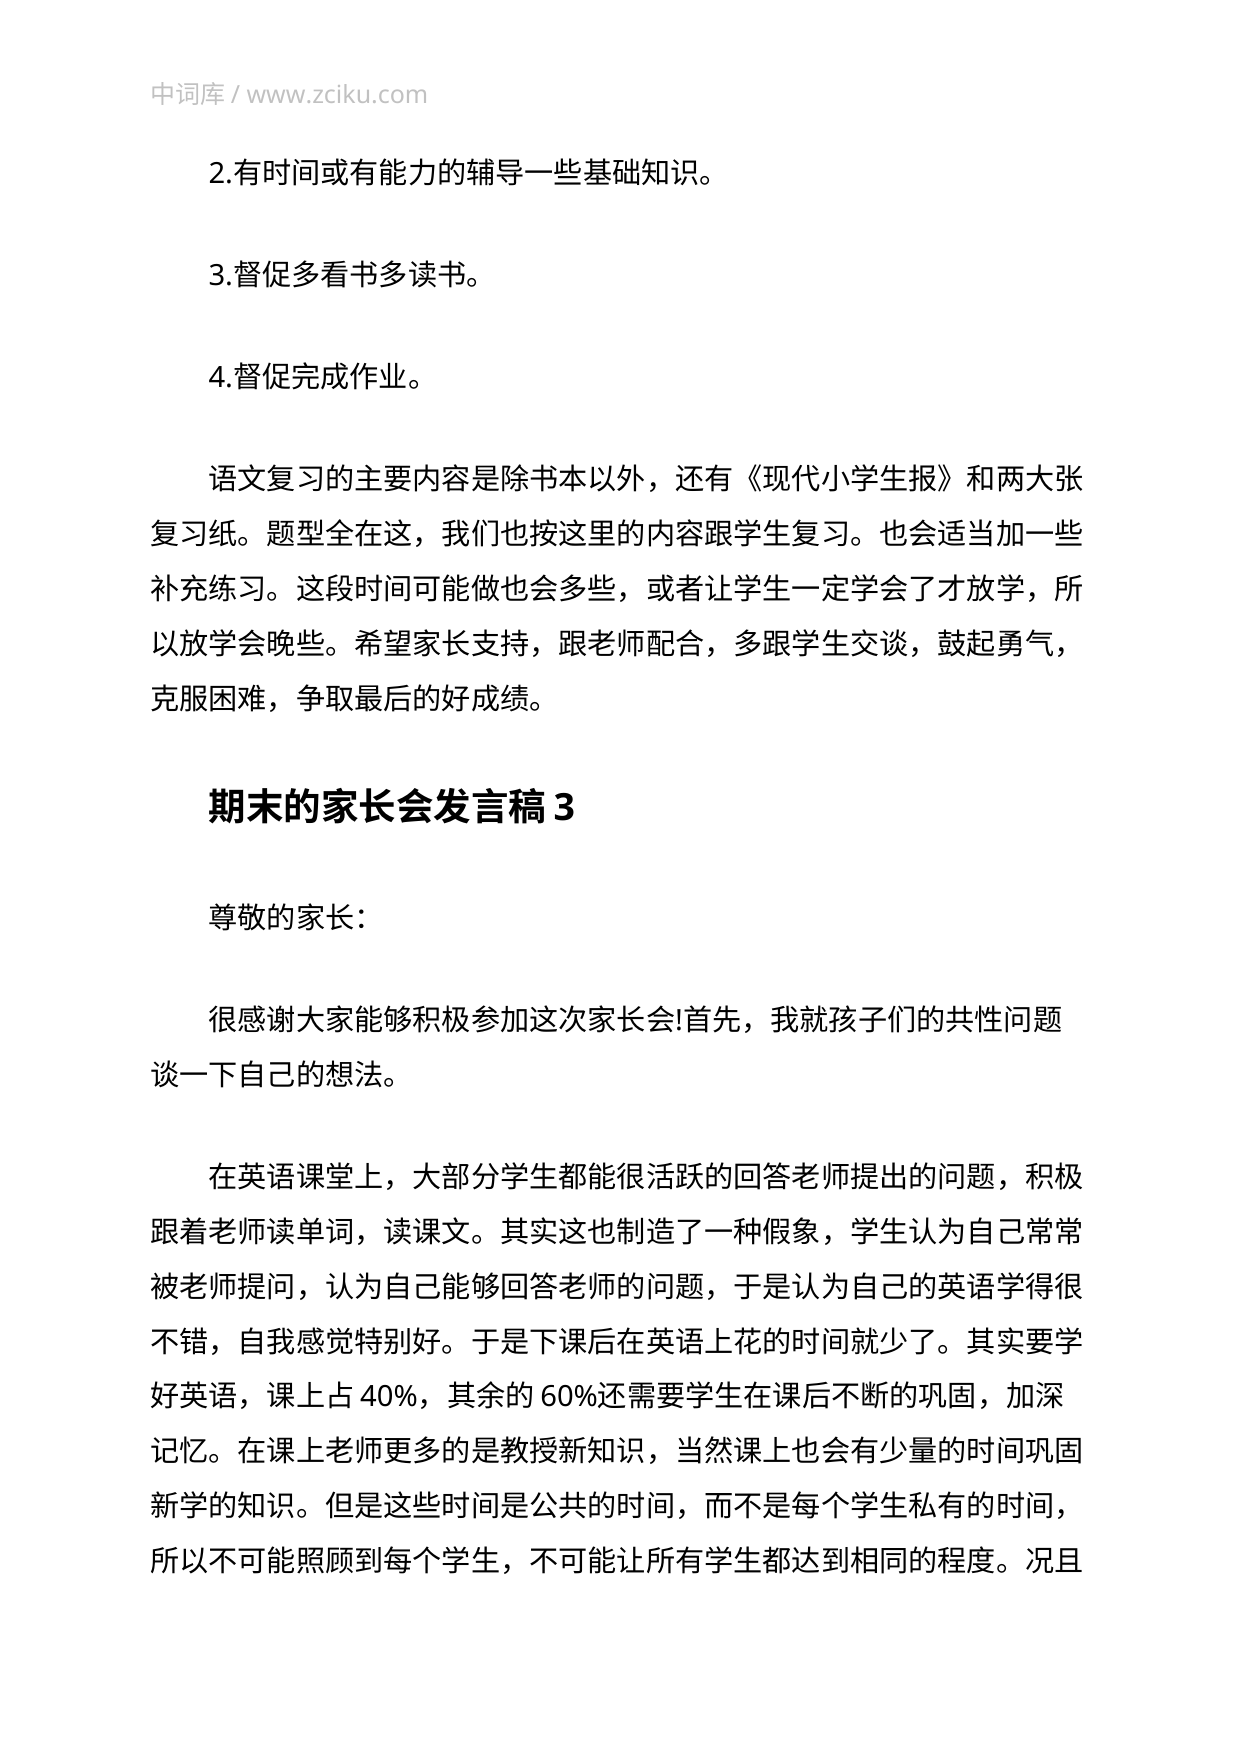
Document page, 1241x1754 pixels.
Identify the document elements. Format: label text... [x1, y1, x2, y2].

text 很感谢大家能够积极参加这次家长会!首先，我就孩子们的共性问题谈一下自己的想法。 [150, 997, 1090, 1094]
text 期末的家长会发言稿3 [150, 777, 1090, 832]
text 语文复习的主要内容是除书本以外，还有《现代小学生报》和两大张复习纸。题型全在这，我们也按这里的内容跟学生复习。也会适当加一些补充练习。这段时间可能做也会多些，或者让学生一定学会了才放学，所以放学会晚些。希望家长支持，跟老师配合，多跟学生交谈，鼓起勇气，克服困难，争取最后的好成绩。 [150, 456, 1090, 718]
text 2.有时间或有能力的辅导一些基础知识。 [150, 150, 1090, 192]
text 尊敬的家长： [150, 895, 1090, 937]
text 4.督促完成作业。 [150, 354, 1090, 396]
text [150, 1153, 1090, 1580]
text 3.督促多看书多读书。 [150, 252, 1090, 294]
